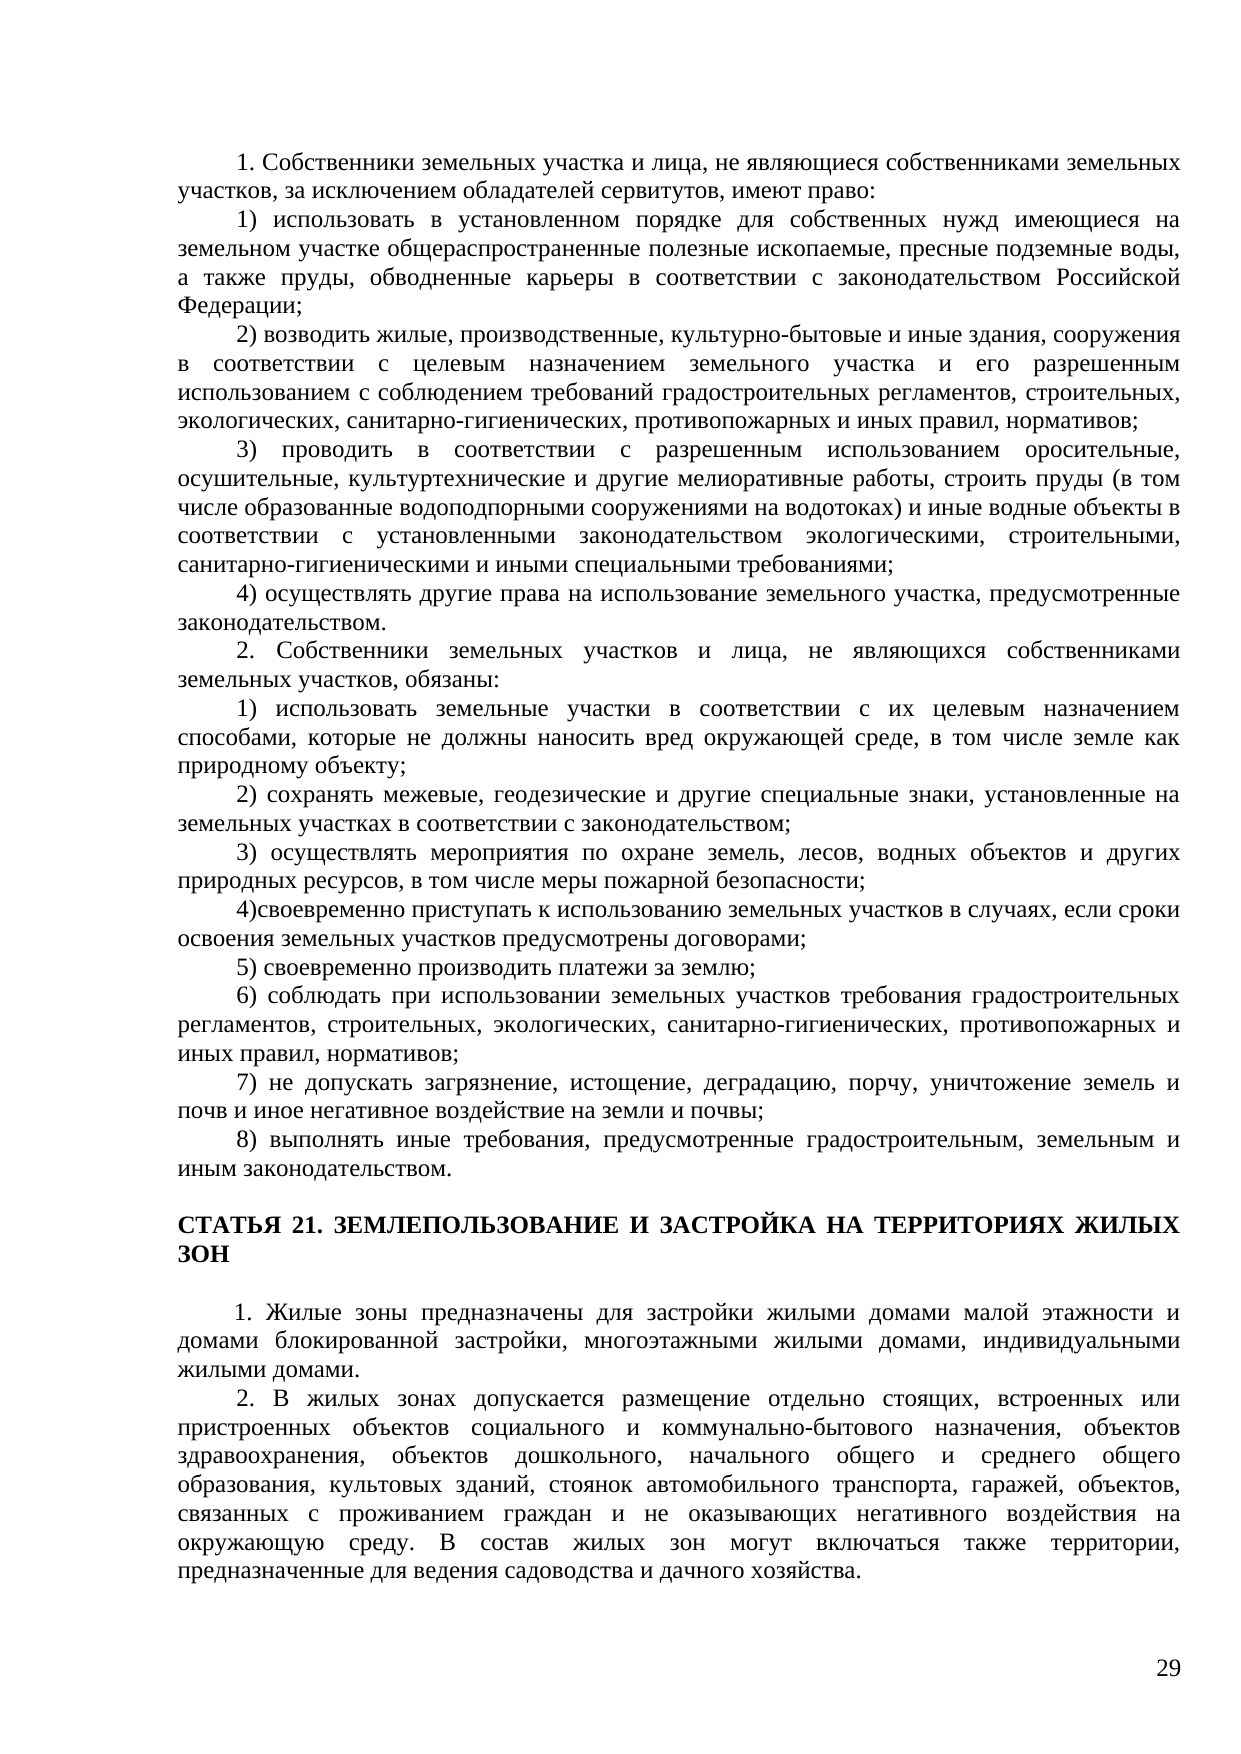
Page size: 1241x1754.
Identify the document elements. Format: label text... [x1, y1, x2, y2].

text 2. Собственники земельных участков и лица, не являющихся собственниками земельных участков, обязаны: [177, 636, 1181, 693]
text 7) не допускать загрязнение, истощение, деградацию, порчу, уничтожение земель и почв и иное негативное воздействие на земли и почвы; [177, 1067, 1181, 1124]
text 3) осуществлять мероприятия по охране земель, лесов, водных объектов и других природных ресурсов, в том числе меры пожарной безопасности; [177, 837, 1181, 894]
text 1. Жилые зоны предназначены для застройки жилыми домами малой этажности и домами блокированной застройки, многоэтажными жилыми домами, индивидуальными жилыми домами. [177, 1297, 1181, 1383]
text 3) проводить в соответствии с разрешенным использованием оросительные, осушительные, культуртехнические и другие мелиоративные работы, строить пруды (в том числе образованные водоподпорными сооружениями на водотоках) и иные водные объекты в соответствии с установленными законодательством экологическими, строительными, санитарно-гигиеническими и иными специальными требованиями; [177, 434, 1181, 578]
text 5) своевременно производить платежи за землю; [177, 952, 1181, 981]
text 1) использовать в установленном порядке для собственных нужд имеющиеся на земельном участке общераспространенные полезные ископаемые, пресные подземные воды, а также пруды, обводненные карьеры в соответствии с законодательством Российской Федерации; [177, 204, 1181, 319]
text 1. Собственники земельных участка и лица, не являющиеся собственниками земельных участков, за исключением обладателей сервитутов, имеют право: [177, 147, 1181, 204]
text 2) возводить жилые, производственные, культурно-бытовые и иные здания, сооружения в соответствии с целевым назначением земельного участка и его разрешенным использованием с соблюдением требований градостроительных регламентов, строительных, экологических, санитарно-гигиенических, противопожарных и иных правил, нормативов; [177, 319, 1181, 434]
text 1) использовать земельные участки в соответствии с их целевым назначением способами, которые не должны наносить вред окружающей среде, в том числе земле как природному объекту; [177, 693, 1181, 779]
subtitle Статья 21. Землепользование и застройка на территориях жилых зон [177, 1211, 1181, 1268]
text 2. В жилых зонах допускается размещение отдельно стоящих, встроенных или пристроенных объектов социального и коммунально-бытового назначения, объектов здравоохранения, объектов дошкольного, начального общего и среднего общего образования, культовых зданий, стоянок автомобильного транспорта, гаражей, объектов, связанных с проживанием граждан и не оказывающих негативного воздействия на окружающую среду. В состав жилых зон могут включаться также территории, предназначенные для ведения садоводства и дачного хозяйства. [177, 1383, 1181, 1584]
text 4) осуществлять другие права на использование земельного участка, предусмотренные законодательством. [177, 578, 1181, 636]
text 8) выполнять иные требования, предусмотренные градостроительным, земельным и иным законодательством. [177, 1124, 1181, 1182]
text 6) соблюдать при использовании земельных участков требования градостроительных регламентов, строительных, экологических, санитарно-гигиенических, противопожарных и иных правил, нормативов; [177, 981, 1181, 1067]
text 2) сохранять межевые, геодезические и другие специальные знаки, установленные на земельных участках в соответствии с законодательством; [177, 779, 1181, 837]
text 4)своевременно приступать к использованию земельных участков в случаях, если сроки освоения земельных участков предусмотрены договорами; [177, 894, 1181, 952]
